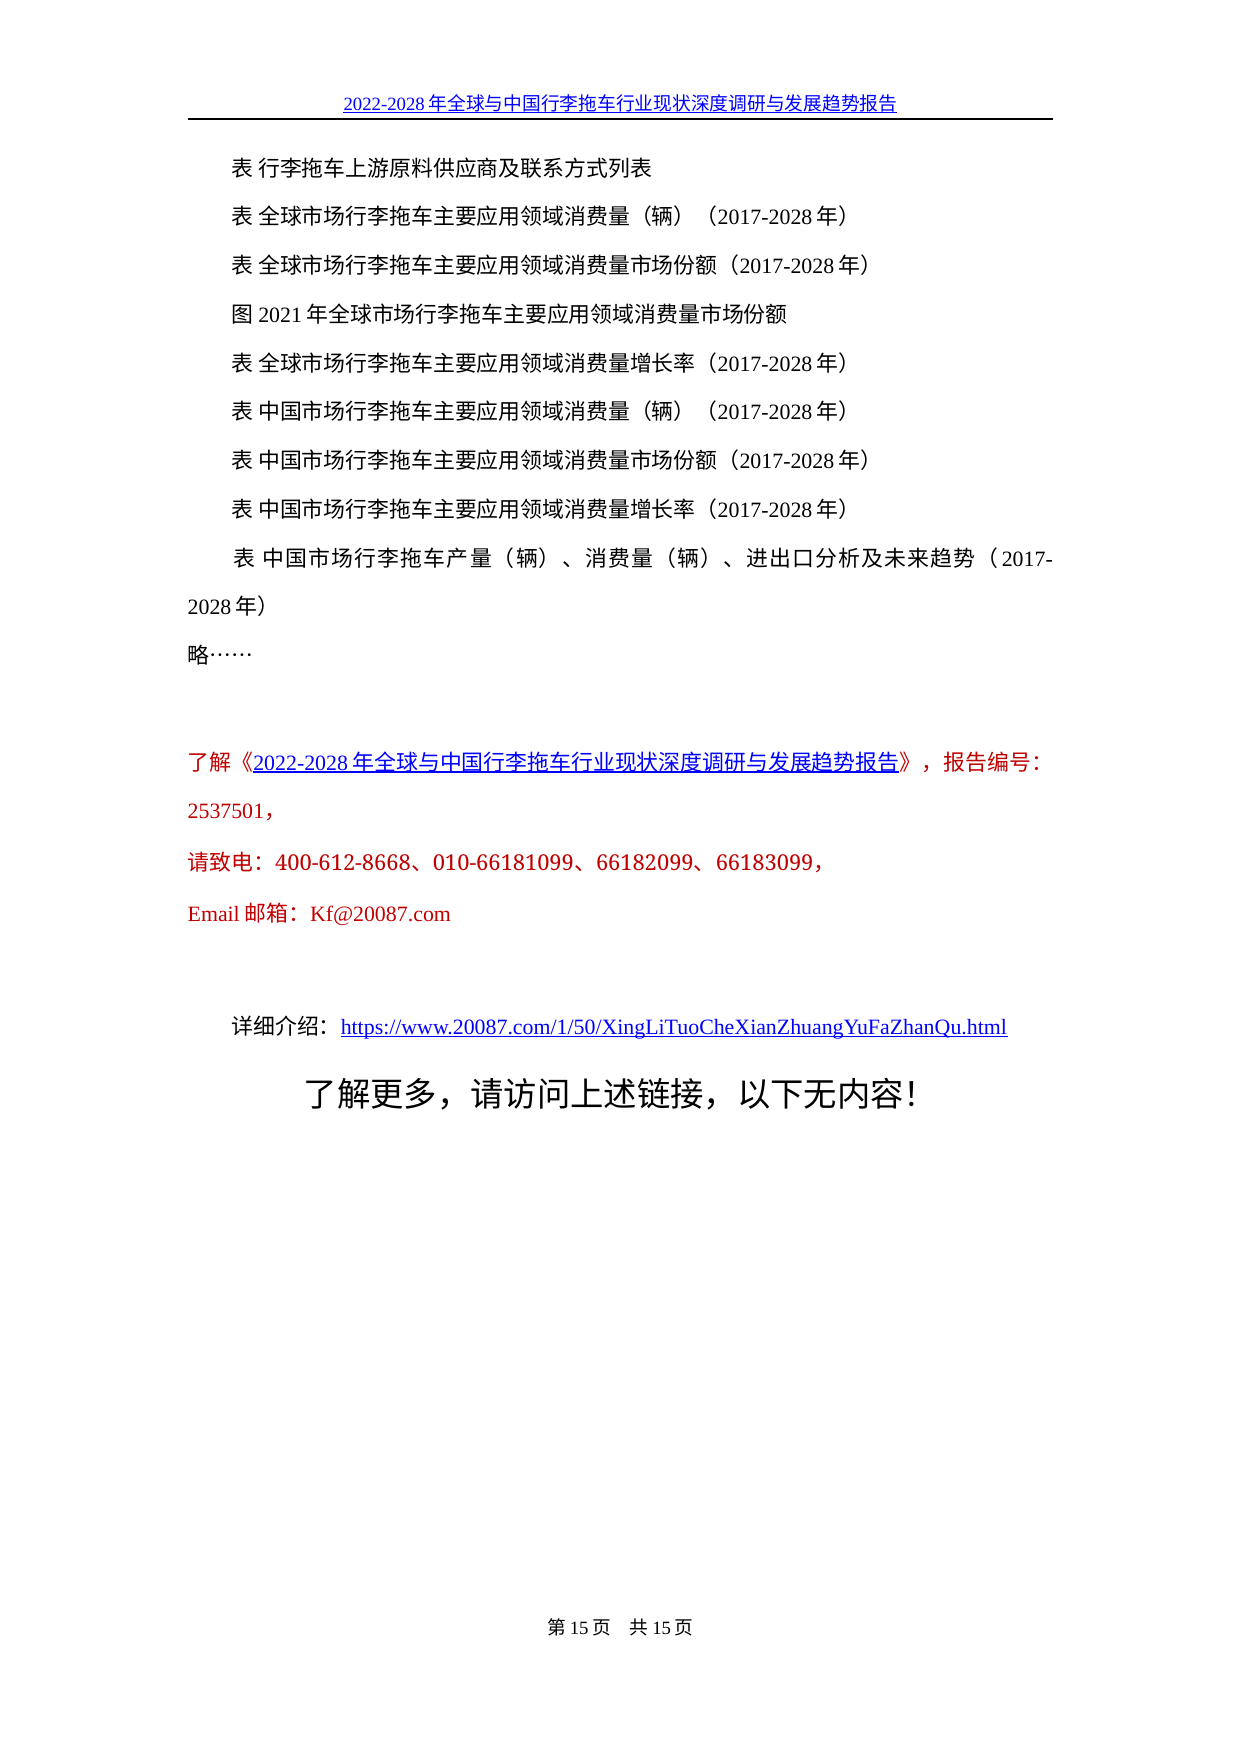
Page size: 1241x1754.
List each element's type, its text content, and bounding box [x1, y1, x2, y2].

text 请致电：400-612-8668、010-66181099、66182099、66183099， [187, 844, 1053, 877]
text 详细介绍：https://www.20087.com/1/50/XingLiTuoCheXianZhuangYuFaZhanQu.html [187, 1009, 1053, 1041]
title 了解更多，请访问上述链接，以下无内容！ [187, 1059, 1053, 1124]
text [187, 150, 1053, 670]
text 了解《2022-2028年全球与中国行李拖车行业现状深度调研与发展趋势报告》，报告编号：2537501， [187, 744, 1053, 825]
text Email邮箱：Kf@20087.com [187, 896, 1053, 928]
